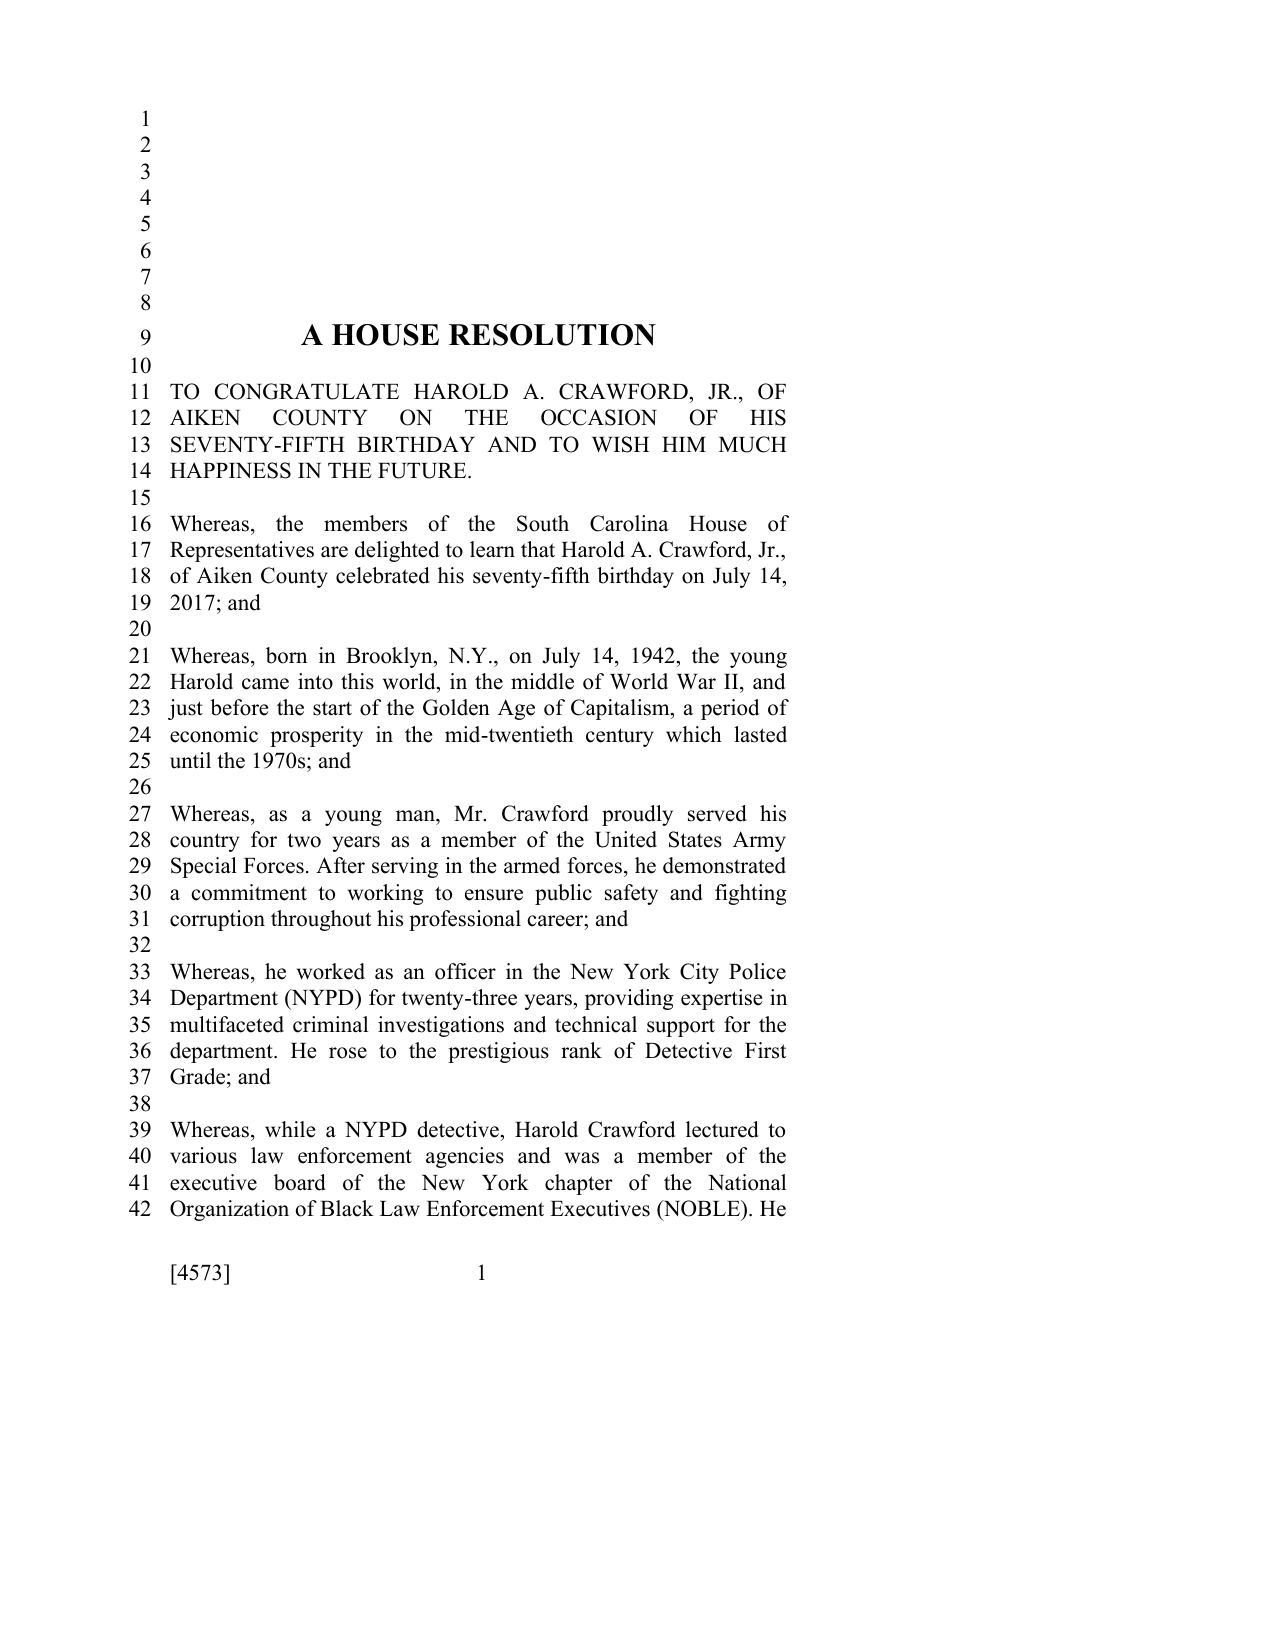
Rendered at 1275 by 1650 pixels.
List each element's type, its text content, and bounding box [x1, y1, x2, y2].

text Whereas, as a young man, Mr. Crawford proudly served his country for two years as a member of the United States Army Special Forces. After serving in the armed forces, he demonstrated a commitment to working to ensure public safety and fighting corruption throughout his professional career; and [169, 800, 787, 932]
text A HOUSE RESOLUTION [169, 316, 787, 352]
text Whereas, the members of the South Carolina House of Representatives are delighted to learn that Harold A. Crawford, Jr., of Aiken County celebrated his seventy-fifth birthday on July 14, 2017; and [169, 510, 787, 615]
text Whereas, he worked as an officer in the New York City Police Department (NYPD) for twenty-three years, providing expertise in multifaceted criminal investigations and technical support for the department. He rose to the prestigious rank of Detective First Grade; and [169, 958, 787, 1090]
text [169, 1116, 787, 1221]
text Whereas, born in Brooklyn, N.Y., on July 14, 1942, the young Harold came into this world, in the middle of World War II, and just before the start of the Golden Age of Capitalism, a period of economic prosperity in the mid-twentieth century which lasted until the 1970s; and [169, 642, 787, 773]
text TO CONGRATULATE HAROLD A. CRAWFORD, JR., OF AIKEN COUNTY ON THE OCCASION OF HIS SEVENTY-FIFTH BIRTHDAY AND TO WISH HIM MUCH HAPPINESS IN THE FUTURE. [169, 378, 787, 483]
